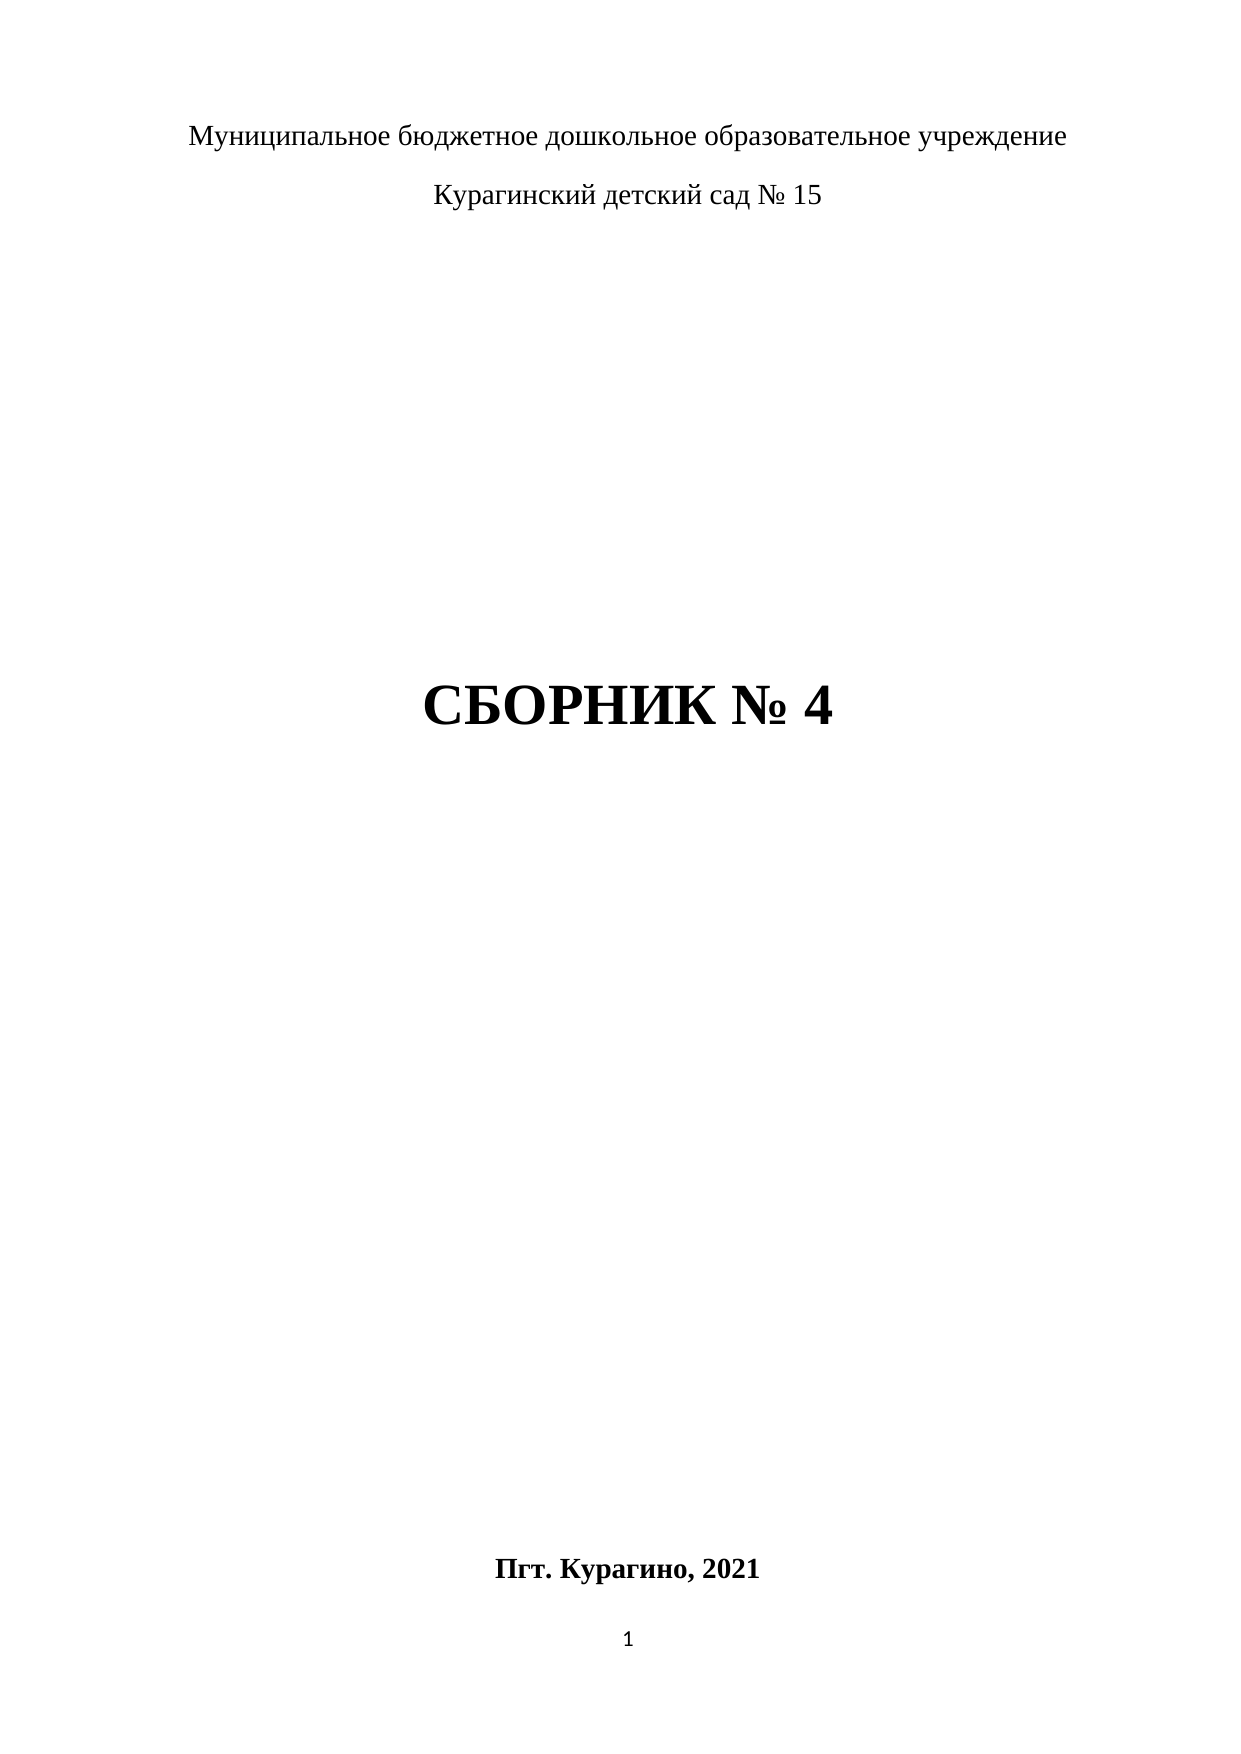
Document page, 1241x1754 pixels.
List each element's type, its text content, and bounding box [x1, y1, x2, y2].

text Пгт. Курагино, 2021 [118, 1551, 1137, 1585]
text СБОРНИК № 4 [118, 670, 1137, 737]
text Курагинский детский сад № 15 [118, 177, 1137, 211]
text Муниципальное бюджетное дошкольное образовательное учреждение [118, 118, 1137, 152]
